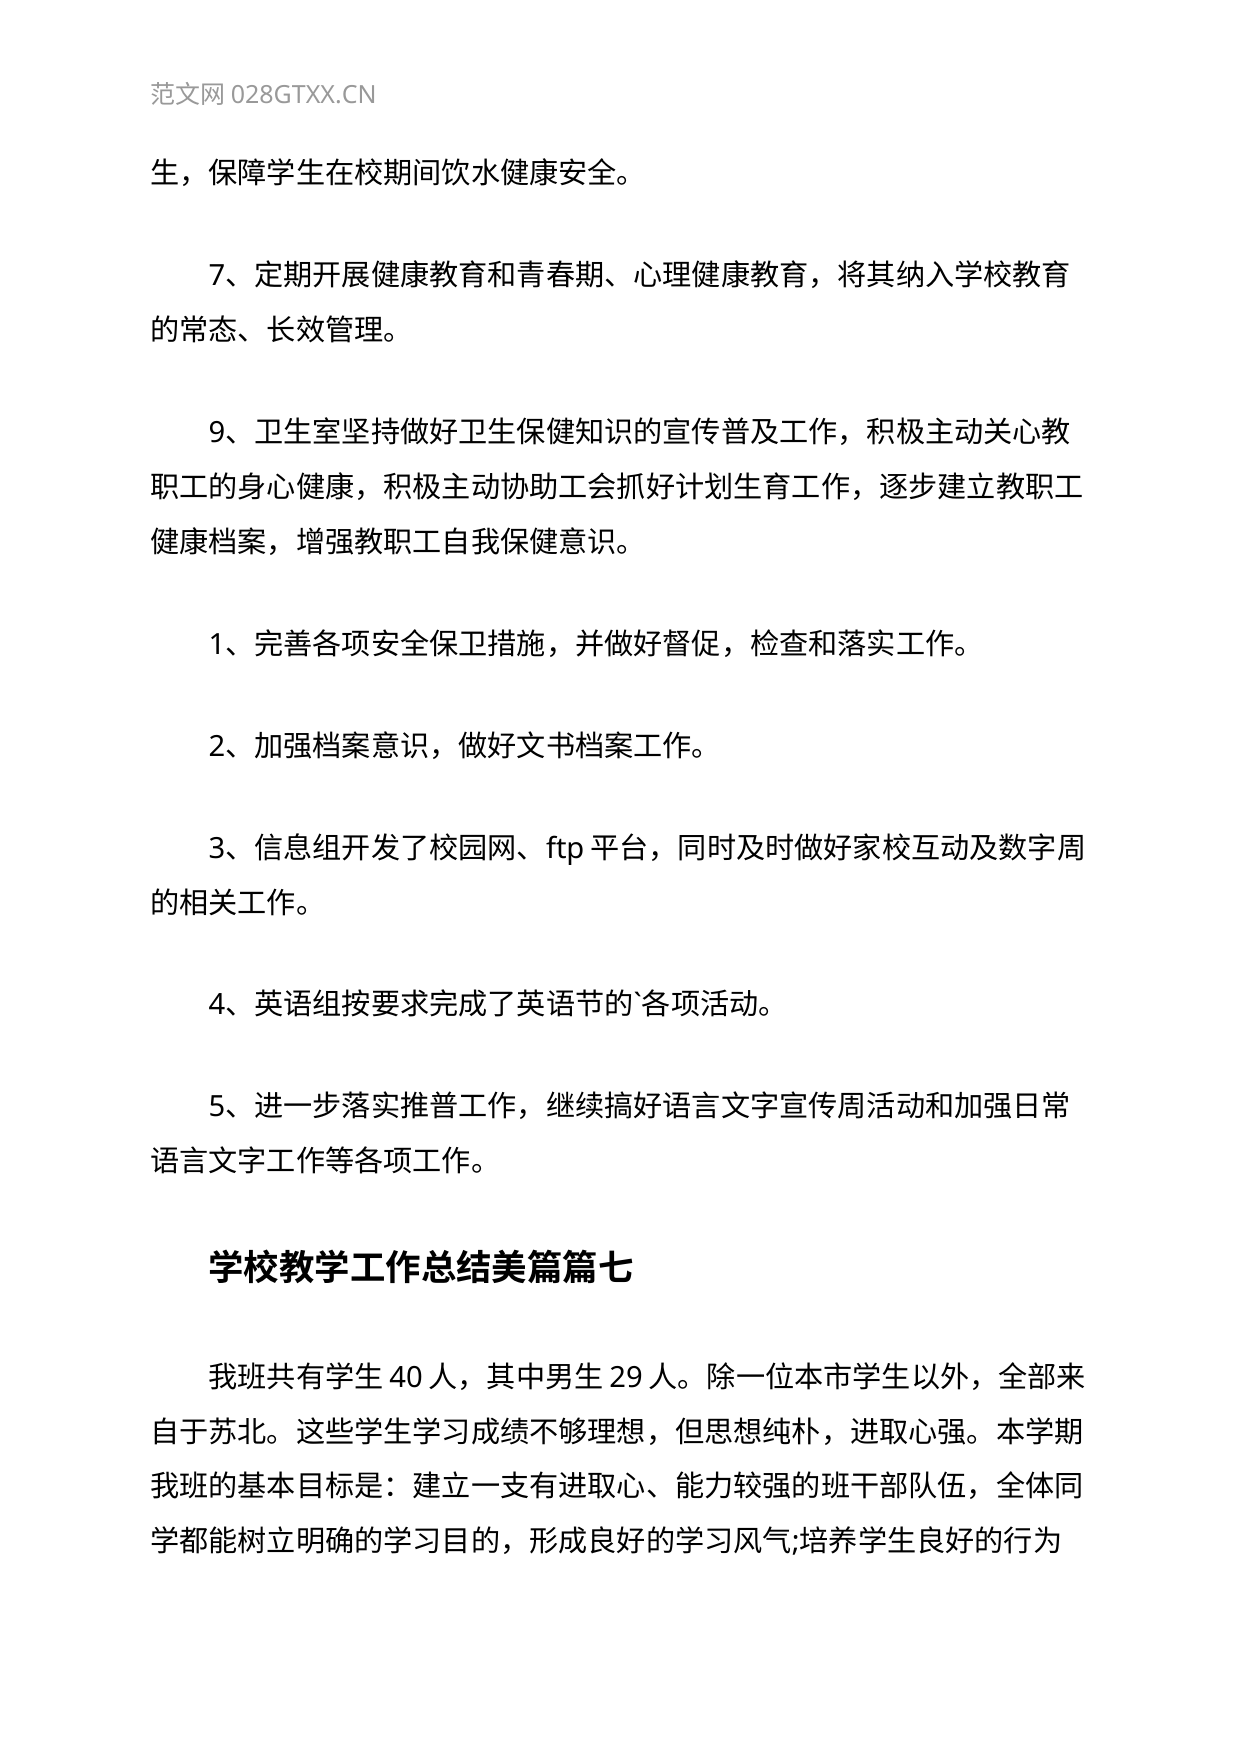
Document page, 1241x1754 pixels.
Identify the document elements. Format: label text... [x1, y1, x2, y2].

text 学校教学工作总结美篇篇七 [150, 1240, 1090, 1291]
text 7、定期开展健康教育和青春期、心理健康教育，将其纳入学校教育的常态、长效管理。 [150, 252, 1090, 349]
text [150, 1353, 1090, 1560]
text 2、加强档案意识，做好文书档案工作。 [150, 722, 1090, 764]
text 5、进一步落实推普工作，继续搞好语言文字宣传周活动和加强日常语言文字工作等各项工作。 [150, 1083, 1090, 1180]
text 3、信息组开发了校园网、ftp平台，同时及时做好家校互动及数字周的相关工作。 [150, 824, 1090, 921]
text 4、英语组按要求完成了英语节的`各项活动。 [150, 981, 1090, 1023]
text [150, 150, 1090, 192]
text 9、卫生室坚持做好卫生保健知识的宣传普及工作，积极主动关心教职工的身心健康，积极主动协助工会抓好计划生育工作，逐步建立教职工健康档案，增强教职工自我保健意识。 [150, 408, 1090, 561]
text 1、完善各项安全保卫措施，并做好督促，检查和落实工作。 [150, 620, 1090, 663]
